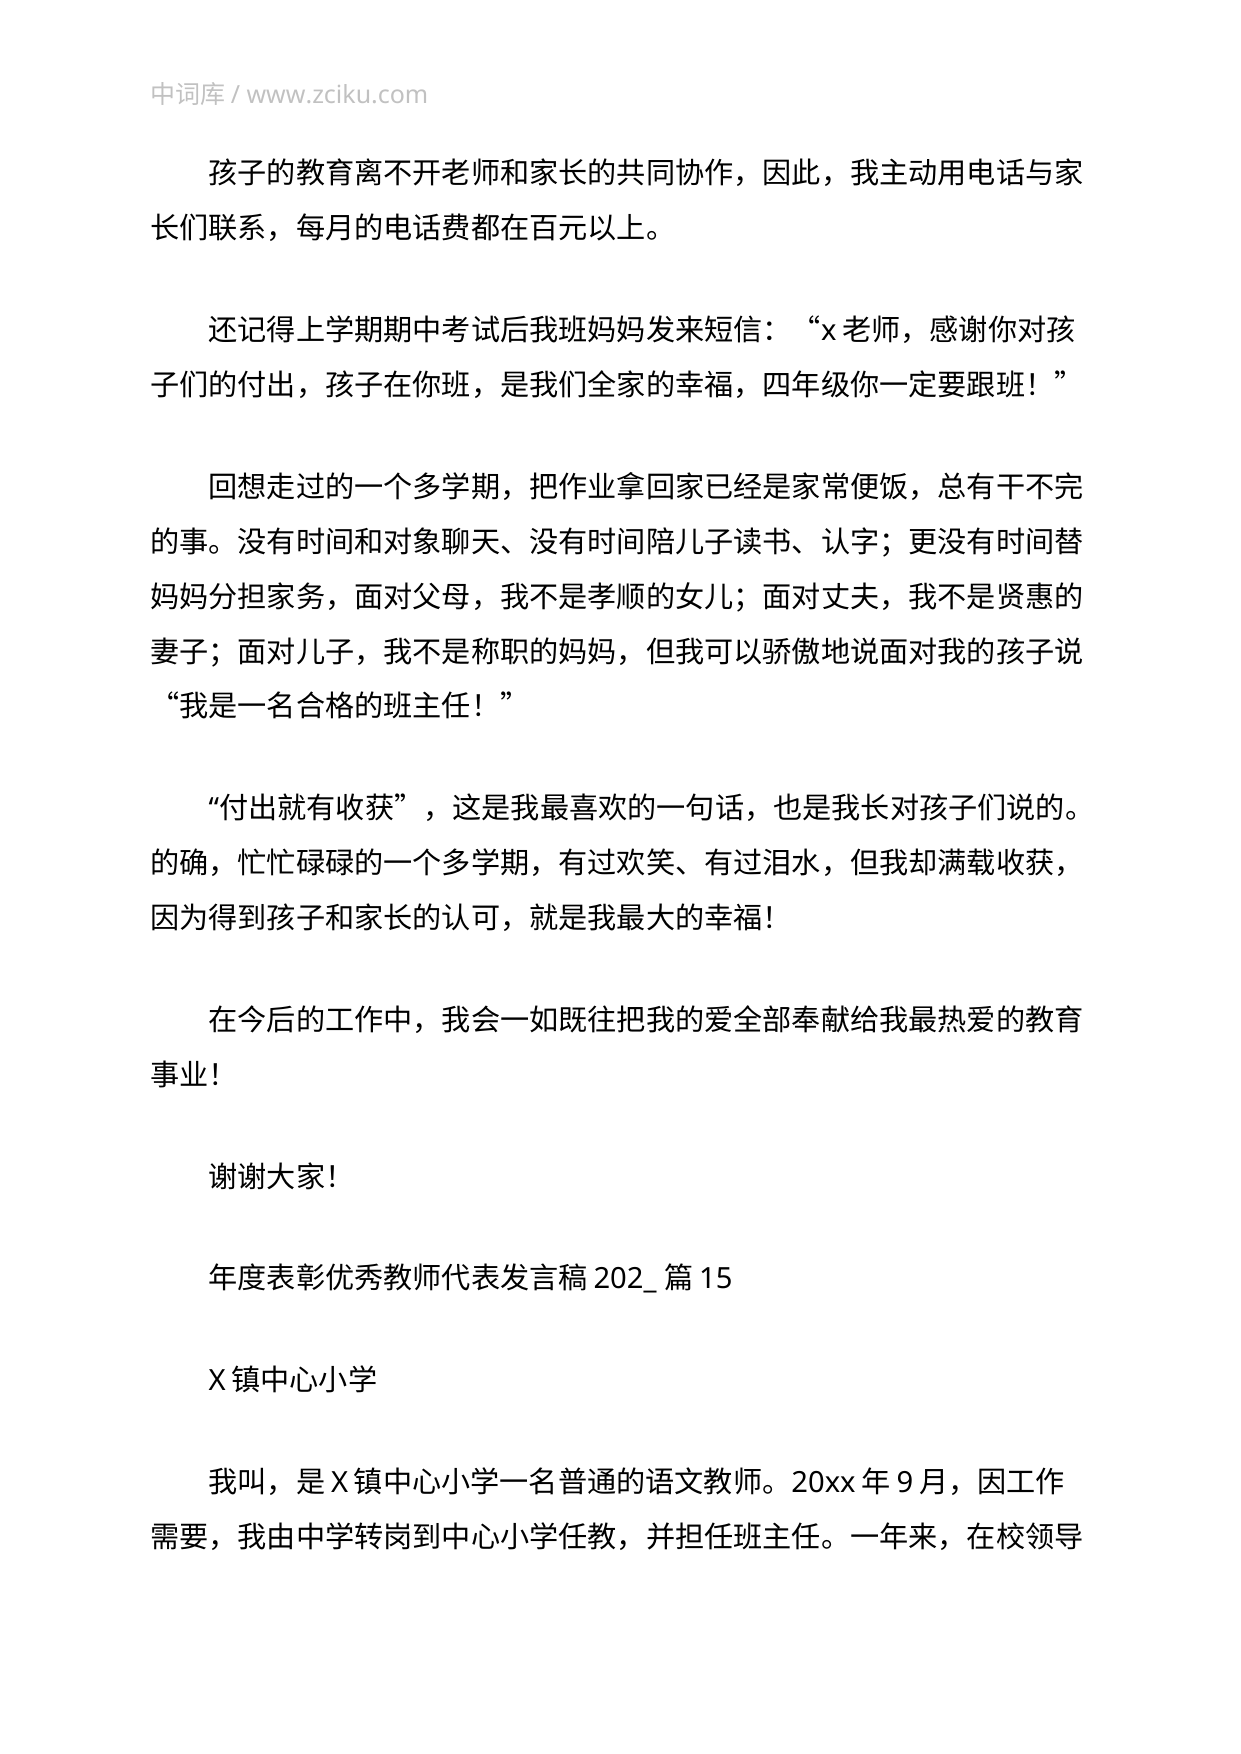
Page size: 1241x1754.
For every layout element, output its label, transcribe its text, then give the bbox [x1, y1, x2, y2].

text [150, 1459, 1090, 1556]
text X镇中心小学 [150, 1357, 1090, 1399]
text 谢谢大家！ [150, 1153, 1090, 1195]
text 还记得上学期期中考试后我班妈妈发来短信：“x老师，感谢你对孩子们的付出，孩子在你班，是我们全家的幸福，四年级你一定要跟班！” [150, 307, 1090, 404]
text “付出就有收获”，这是我最喜欢的一句话，也是我长对孩子们说的。的确，忙忙碌碌的一个多学期，有过欢笑、有过泪水，但我却满载收获，因为得到孩子和家长的认可，就是我最大的幸福！ [150, 785, 1090, 937]
text 年度表彰优秀教师代表发言稿202_ 篇15 [150, 1255, 1090, 1297]
text 回想走过的一个多学期，把作业拿回家已经是家常便饭，总有干不完的事。没有时间和对象聊天、没有时间陪儿子读书、认字；更没有时间替妈妈分担家务，面对父母，我不是孝顺的女儿；面对丈夫，我不是贤惠的妻子；面对儿子，我不是称职的妈妈，但我可以骄傲地说面对我的孩子说“我是一名合格的班主任！” [150, 463, 1090, 725]
text 在今后的工作中，我会一如既往把我的爱全部奉献给我最热爱的教育事业！ [150, 996, 1090, 1094]
text 孩子的教育离不开老师和家长的共同协作，因此，我主动用电话与家长们联系，每月的电话费都在百元以上。 [150, 150, 1090, 247]
